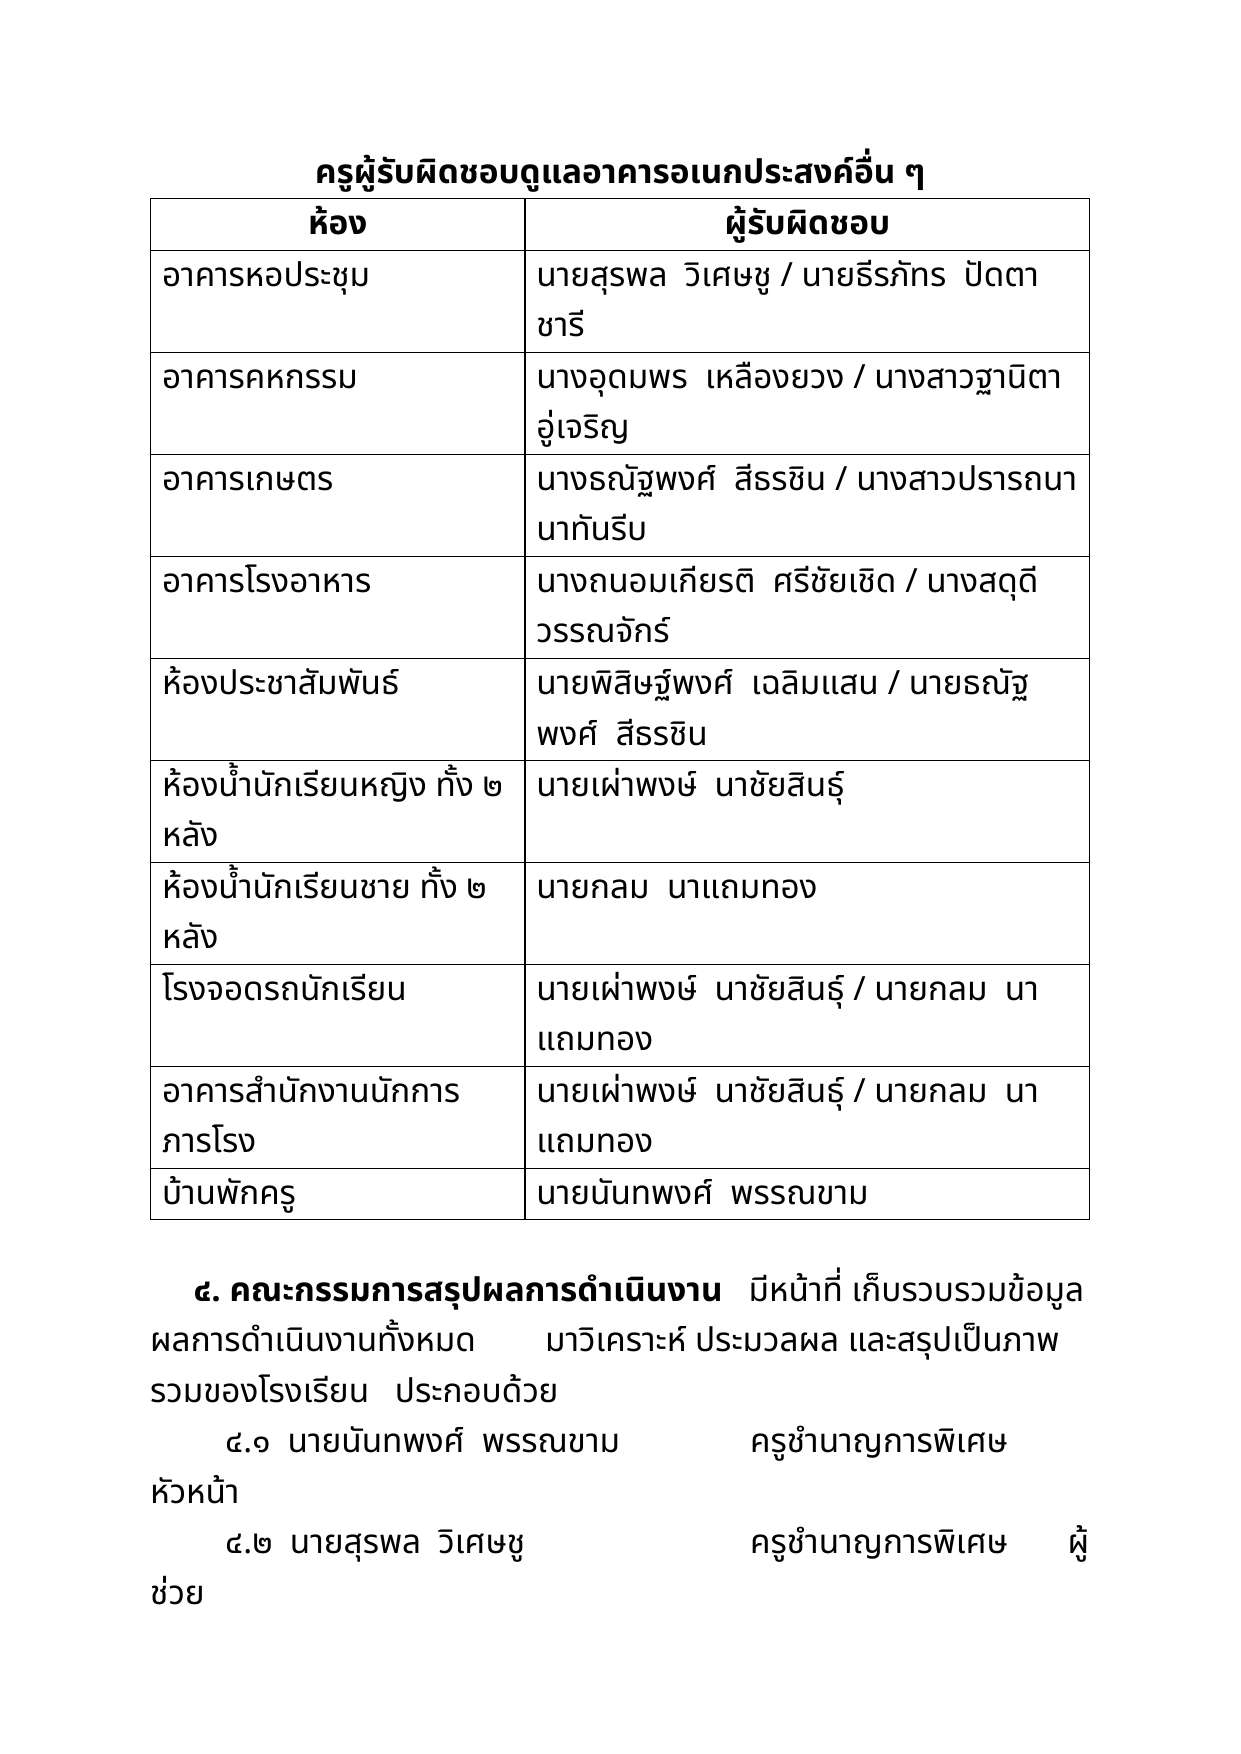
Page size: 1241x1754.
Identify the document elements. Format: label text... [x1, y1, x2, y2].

table_cell นายพิสิษฐ์พงศ์ เฉลิมแสน / นายธณัฐพงศ์ สีธรชิน [526, 659, 1089, 760]
table_cell นางธณัฐพงศ์ สีธรชิน / นางสาวปรารถนา นาทันรีบ [526, 455, 1089, 556]
table_cell นายเผ่าพงษ์ นาชัยสินธุ์ / นายกลม นาแถมทอง [526, 1067, 1089, 1168]
table_cell ห้องน้ำนักเรียนหญิง ทั้ง ๒ หลัง [151, 761, 524, 862]
table_cell โรงจอดรถนักเรียน [151, 965, 524, 1066]
table_cell นายเผ่าพงษ์ นาชัยสินธุ์ / นายกลม นาแถมทอง [526, 965, 1089, 1066]
table_cell นายเผ่าพงษ์ นาชัยสินธุ์ [526, 761, 1089, 862]
table_cell อาคารเกษตร [151, 455, 524, 556]
text ๔.๒ นายสุรพล วิเศษชู ครูชำนาญการพิเศษ ผู้ช่วย [150, 1518, 1090, 1619]
table_cell นางถนอมเกียรติ ศรีชัยเชิด / นางสดุดี วรรณจักร์ [526, 557, 1089, 658]
text ๔.๑ นายนันทพงศ์ พรรณขาม ครูชำนาญการพิเศษ หัวหน้า [150, 1417, 1090, 1518]
text ๔. คณะกรรมการสรุปผลการดำเนินงาน มีหน้าที่ เก็บรวบรวมข้อมูลผลการดำเนินงานทั้งหมด มาวิเคราะห์ ประมวลผล และสรุปเป็นภาพรวมของโรงเรียน ประกอบด้วย [150, 1266, 1090, 1417]
table_cell ห้องน้ำนักเรียนชาย ทั้ง ๒ หลัง [151, 863, 524, 964]
table_header ผู้รับผิดชอบ [526, 199, 1089, 249]
table_cell นายสุรพล วิเศษชู / นายธีรภัทร ปัดตาชารี [526, 251, 1089, 352]
table_cell นายกลม นาแถมทอง [526, 863, 1089, 964]
table_header ห้อง [151, 199, 524, 249]
table_cell นางอุดมพร เหลืองยวง / นางสาวฐานิตา อู่เจริญ [526, 353, 1089, 454]
table_cell ห้องประชาสัมพันธ์ [151, 659, 524, 760]
table_cell บ้านพักครู [151, 1169, 524, 1219]
table_cell นายนันทพงศ์ พรรณขาม [526, 1169, 1089, 1219]
table_cell อาคารคหกรรม [151, 353, 524, 454]
text ครูผู้รับผิดชอบดูแลอาคารอเนกประสงค์อื่น ๆ [150, 148, 1090, 198]
table_cell อาคารหอประชุม [151, 251, 524, 352]
table_cell อาคารโรงอาหาร [151, 557, 524, 658]
table_cell อาคารสำนักงานนักการภารโรง [151, 1067, 524, 1168]
